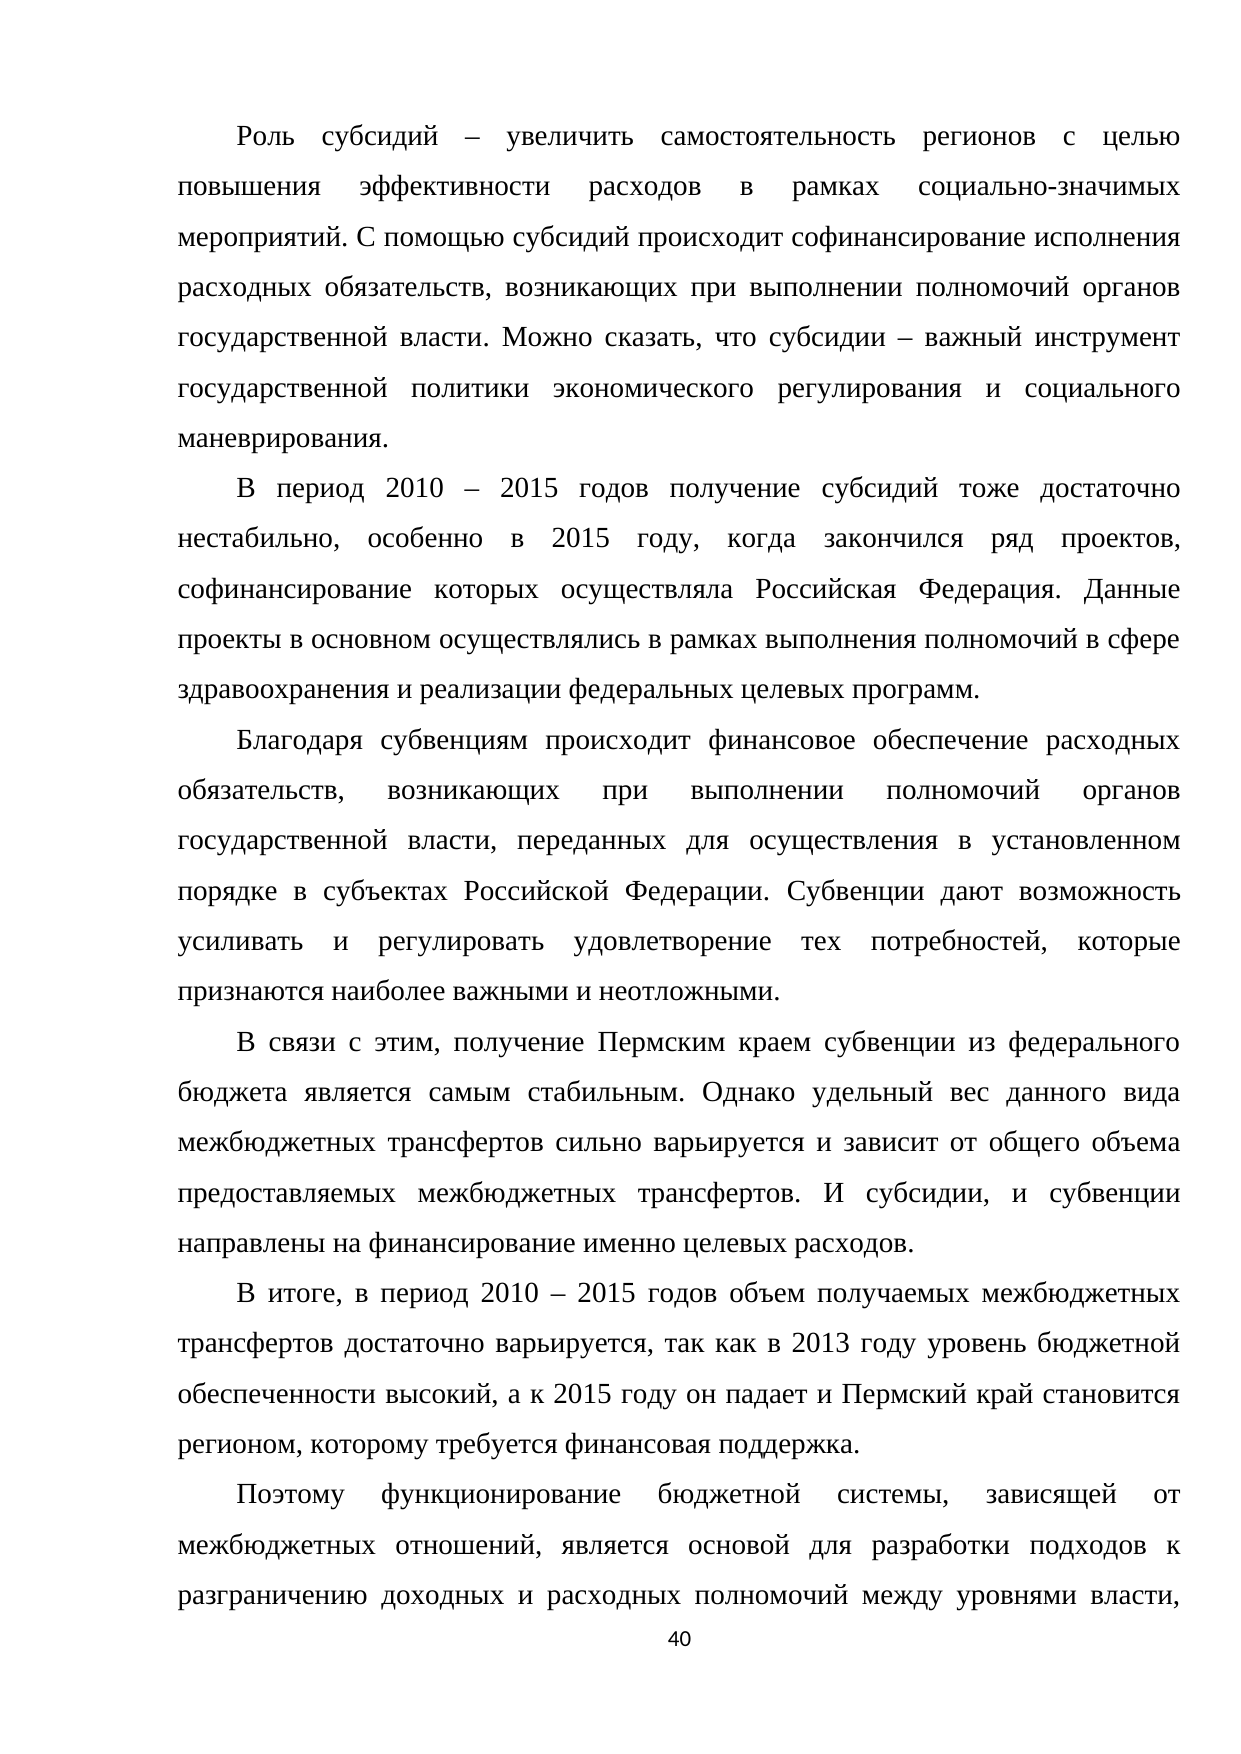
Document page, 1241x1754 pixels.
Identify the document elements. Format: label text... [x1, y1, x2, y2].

text В итоге, в период 2010 – 2015 годов объем получаемых межбюджетных трансфертов достаточно варьируется, так как в 2013 году уровень бюджетной обеспеченности высокий, а к 2015 году он падает и Пермский край становится регионом, которому требуется финансовая поддержка. [177, 1275, 1181, 1460]
text В связи с этим, получение Пермским краем субвенции из федерального бюджета является самым стабильным. Однако удельный вес данного вида межбюджетных трансфертов сильно варьируется и зависит от общего объема предоставляемых межбюджетных трансфертов. И субсидии, и субвенции направлены на финансирование именно целевых расходов. [177, 1024, 1181, 1258]
text В период 2010 – 2015 годов получение субсидий тоже достаточно нестабильно, особенно в 2015 году, когда закончился ряд проектов, софинансирование которых осуществляла Российская Федерация. Данные проекты в основном осуществлялись в рамках выполнения полномочий в сфере здравоохранения и реализации федеральных целевых программ. [177, 470, 1181, 705]
text Благодаря субвенциям происходит финансовое обеспечение расходных обязательств, возникающих при выполнении полномочий органов государственной власти, переданных для осуществления в установленном порядке в субъектах Российской Федерации. Субвенции дают возможность усиливать и регулировать удовлетворение тех потребностей, которые признаются наиболее важными и неотложными. [177, 722, 1181, 923]
text Роль субсидий – увеличить самостоятельность регионов с целью повышения эффективности расходов в рамках социально-значимых мероприятий. С помощью субсидий происходит софинансирование исполнения расходных обязательств, возникающих при выполнении полномочий органов государственной власти. Можно сказать, что субсидии – важный инструмент государственной политики экономического регулирования и социального маневрирования. [177, 118, 1181, 453]
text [177, 1477, 1181, 1611]
text Благодаря субвенциям происходит финансовое обеспечение расходных обязательств, возникающих при выполнении полномочий органов государственной власти, переданных для осуществления в установленном порядке в субъектах Российской Федерации. Субвенции дают возможность усиливать и регулировать удовлетворение тех потребностей, которые признаются наиболее важными и неотложными. [177, 957, 1181, 1007]
